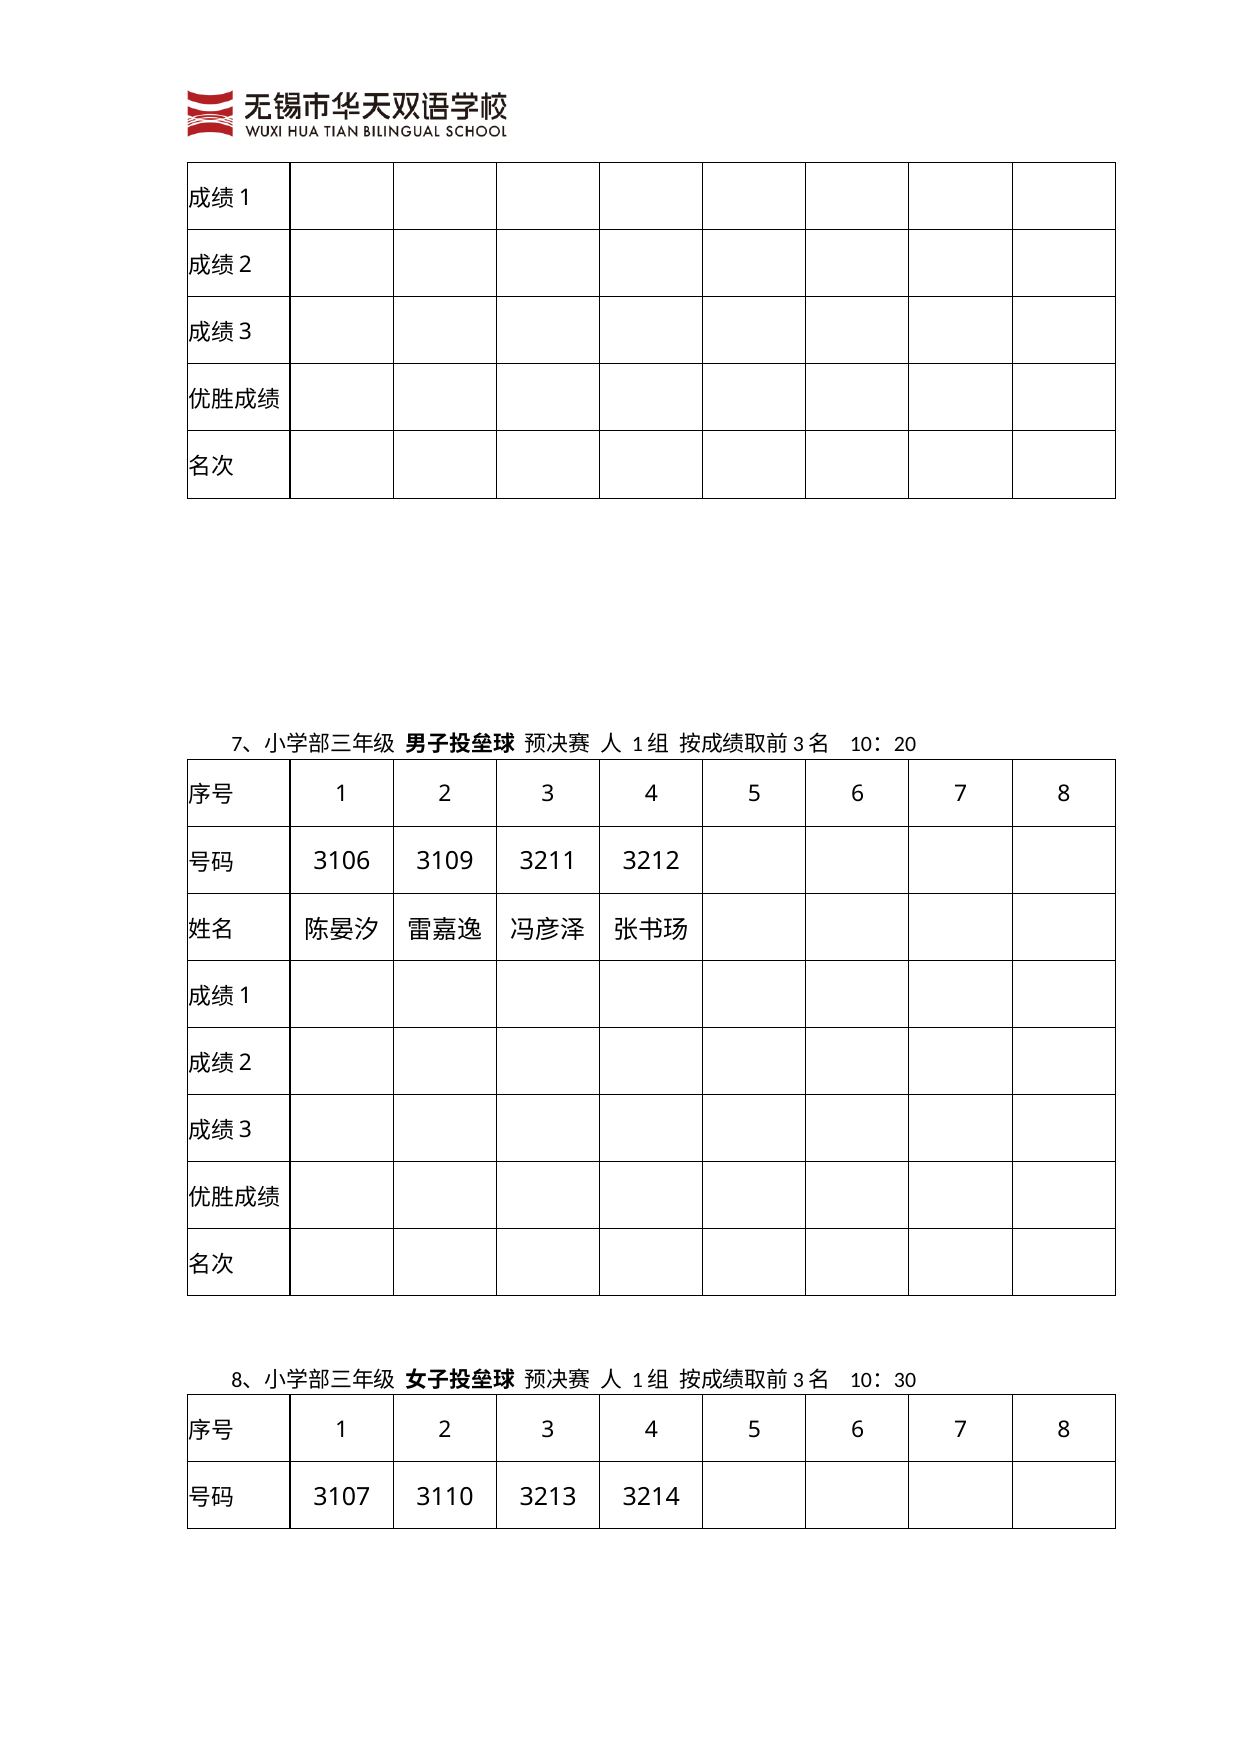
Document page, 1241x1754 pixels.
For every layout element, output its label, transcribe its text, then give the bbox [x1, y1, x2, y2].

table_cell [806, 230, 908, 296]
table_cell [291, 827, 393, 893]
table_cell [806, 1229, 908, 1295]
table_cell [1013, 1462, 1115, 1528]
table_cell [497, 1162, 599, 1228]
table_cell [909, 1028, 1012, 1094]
list 7、小学部三年级 男子投垒球 预决赛 人 1组 按成绩取前3名 10：20 [187, 726, 1053, 758]
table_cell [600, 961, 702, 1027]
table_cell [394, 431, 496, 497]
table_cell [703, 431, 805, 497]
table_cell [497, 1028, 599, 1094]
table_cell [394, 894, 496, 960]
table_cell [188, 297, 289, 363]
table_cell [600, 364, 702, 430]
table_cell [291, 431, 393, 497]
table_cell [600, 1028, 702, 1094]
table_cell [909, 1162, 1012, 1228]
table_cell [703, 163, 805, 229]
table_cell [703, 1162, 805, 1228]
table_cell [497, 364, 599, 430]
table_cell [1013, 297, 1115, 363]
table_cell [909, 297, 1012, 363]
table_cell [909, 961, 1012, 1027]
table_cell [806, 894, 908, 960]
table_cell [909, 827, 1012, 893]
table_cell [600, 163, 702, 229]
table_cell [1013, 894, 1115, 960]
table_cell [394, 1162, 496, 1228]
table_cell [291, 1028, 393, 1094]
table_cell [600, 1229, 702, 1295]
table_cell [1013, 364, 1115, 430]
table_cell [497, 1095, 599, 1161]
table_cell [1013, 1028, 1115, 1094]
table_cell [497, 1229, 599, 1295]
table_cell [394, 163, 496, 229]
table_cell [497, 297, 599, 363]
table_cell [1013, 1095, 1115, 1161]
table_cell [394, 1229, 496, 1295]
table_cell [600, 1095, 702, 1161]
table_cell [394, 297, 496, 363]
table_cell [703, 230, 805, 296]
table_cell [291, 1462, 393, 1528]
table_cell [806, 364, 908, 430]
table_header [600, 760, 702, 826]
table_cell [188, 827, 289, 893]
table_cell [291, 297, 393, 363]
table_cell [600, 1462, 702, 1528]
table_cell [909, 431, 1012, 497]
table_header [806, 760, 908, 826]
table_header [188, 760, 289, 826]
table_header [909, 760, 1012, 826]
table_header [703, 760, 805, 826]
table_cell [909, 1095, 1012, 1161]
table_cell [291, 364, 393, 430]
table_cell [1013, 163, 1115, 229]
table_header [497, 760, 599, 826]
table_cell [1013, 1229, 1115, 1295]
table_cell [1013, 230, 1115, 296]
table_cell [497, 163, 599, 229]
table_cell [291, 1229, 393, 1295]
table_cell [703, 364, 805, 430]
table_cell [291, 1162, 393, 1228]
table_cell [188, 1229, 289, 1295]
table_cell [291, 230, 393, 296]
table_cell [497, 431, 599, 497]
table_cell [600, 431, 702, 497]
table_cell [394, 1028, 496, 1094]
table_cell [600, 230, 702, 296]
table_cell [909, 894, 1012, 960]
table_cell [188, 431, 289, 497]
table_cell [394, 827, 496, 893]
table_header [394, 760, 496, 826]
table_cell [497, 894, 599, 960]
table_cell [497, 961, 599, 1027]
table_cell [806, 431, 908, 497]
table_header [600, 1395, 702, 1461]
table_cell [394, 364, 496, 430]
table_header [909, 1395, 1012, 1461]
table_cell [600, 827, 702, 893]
picture [187, 90, 507, 137]
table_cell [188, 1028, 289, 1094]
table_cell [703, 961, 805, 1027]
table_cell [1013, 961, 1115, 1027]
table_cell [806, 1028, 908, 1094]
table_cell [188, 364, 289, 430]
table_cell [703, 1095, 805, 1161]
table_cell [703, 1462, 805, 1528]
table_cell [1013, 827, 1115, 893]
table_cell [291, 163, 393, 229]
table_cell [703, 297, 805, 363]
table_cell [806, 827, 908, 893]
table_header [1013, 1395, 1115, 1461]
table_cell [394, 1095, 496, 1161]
list 8、小学部三年级 女子投垒球 预决赛 人 1组 按成绩取前3名 10：30 [187, 1361, 1053, 1394]
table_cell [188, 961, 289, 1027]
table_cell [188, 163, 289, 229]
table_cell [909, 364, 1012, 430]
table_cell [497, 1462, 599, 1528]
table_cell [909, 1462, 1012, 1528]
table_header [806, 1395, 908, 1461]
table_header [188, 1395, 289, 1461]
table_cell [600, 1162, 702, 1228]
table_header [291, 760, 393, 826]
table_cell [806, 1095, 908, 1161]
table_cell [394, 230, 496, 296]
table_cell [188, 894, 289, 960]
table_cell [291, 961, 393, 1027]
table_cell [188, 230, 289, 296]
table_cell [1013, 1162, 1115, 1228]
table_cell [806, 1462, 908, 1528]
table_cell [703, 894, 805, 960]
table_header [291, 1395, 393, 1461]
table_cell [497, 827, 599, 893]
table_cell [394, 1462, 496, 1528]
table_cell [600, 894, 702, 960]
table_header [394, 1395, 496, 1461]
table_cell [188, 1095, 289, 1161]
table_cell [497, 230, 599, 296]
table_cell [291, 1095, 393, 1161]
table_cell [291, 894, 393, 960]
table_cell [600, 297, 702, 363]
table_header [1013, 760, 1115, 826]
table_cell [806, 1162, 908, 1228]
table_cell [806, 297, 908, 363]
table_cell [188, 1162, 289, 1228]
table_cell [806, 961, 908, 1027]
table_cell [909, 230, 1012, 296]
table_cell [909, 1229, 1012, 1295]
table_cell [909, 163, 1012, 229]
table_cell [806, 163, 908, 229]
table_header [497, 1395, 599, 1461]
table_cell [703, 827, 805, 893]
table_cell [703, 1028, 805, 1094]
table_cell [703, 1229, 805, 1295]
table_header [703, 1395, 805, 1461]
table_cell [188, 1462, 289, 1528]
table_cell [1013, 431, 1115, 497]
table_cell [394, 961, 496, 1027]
